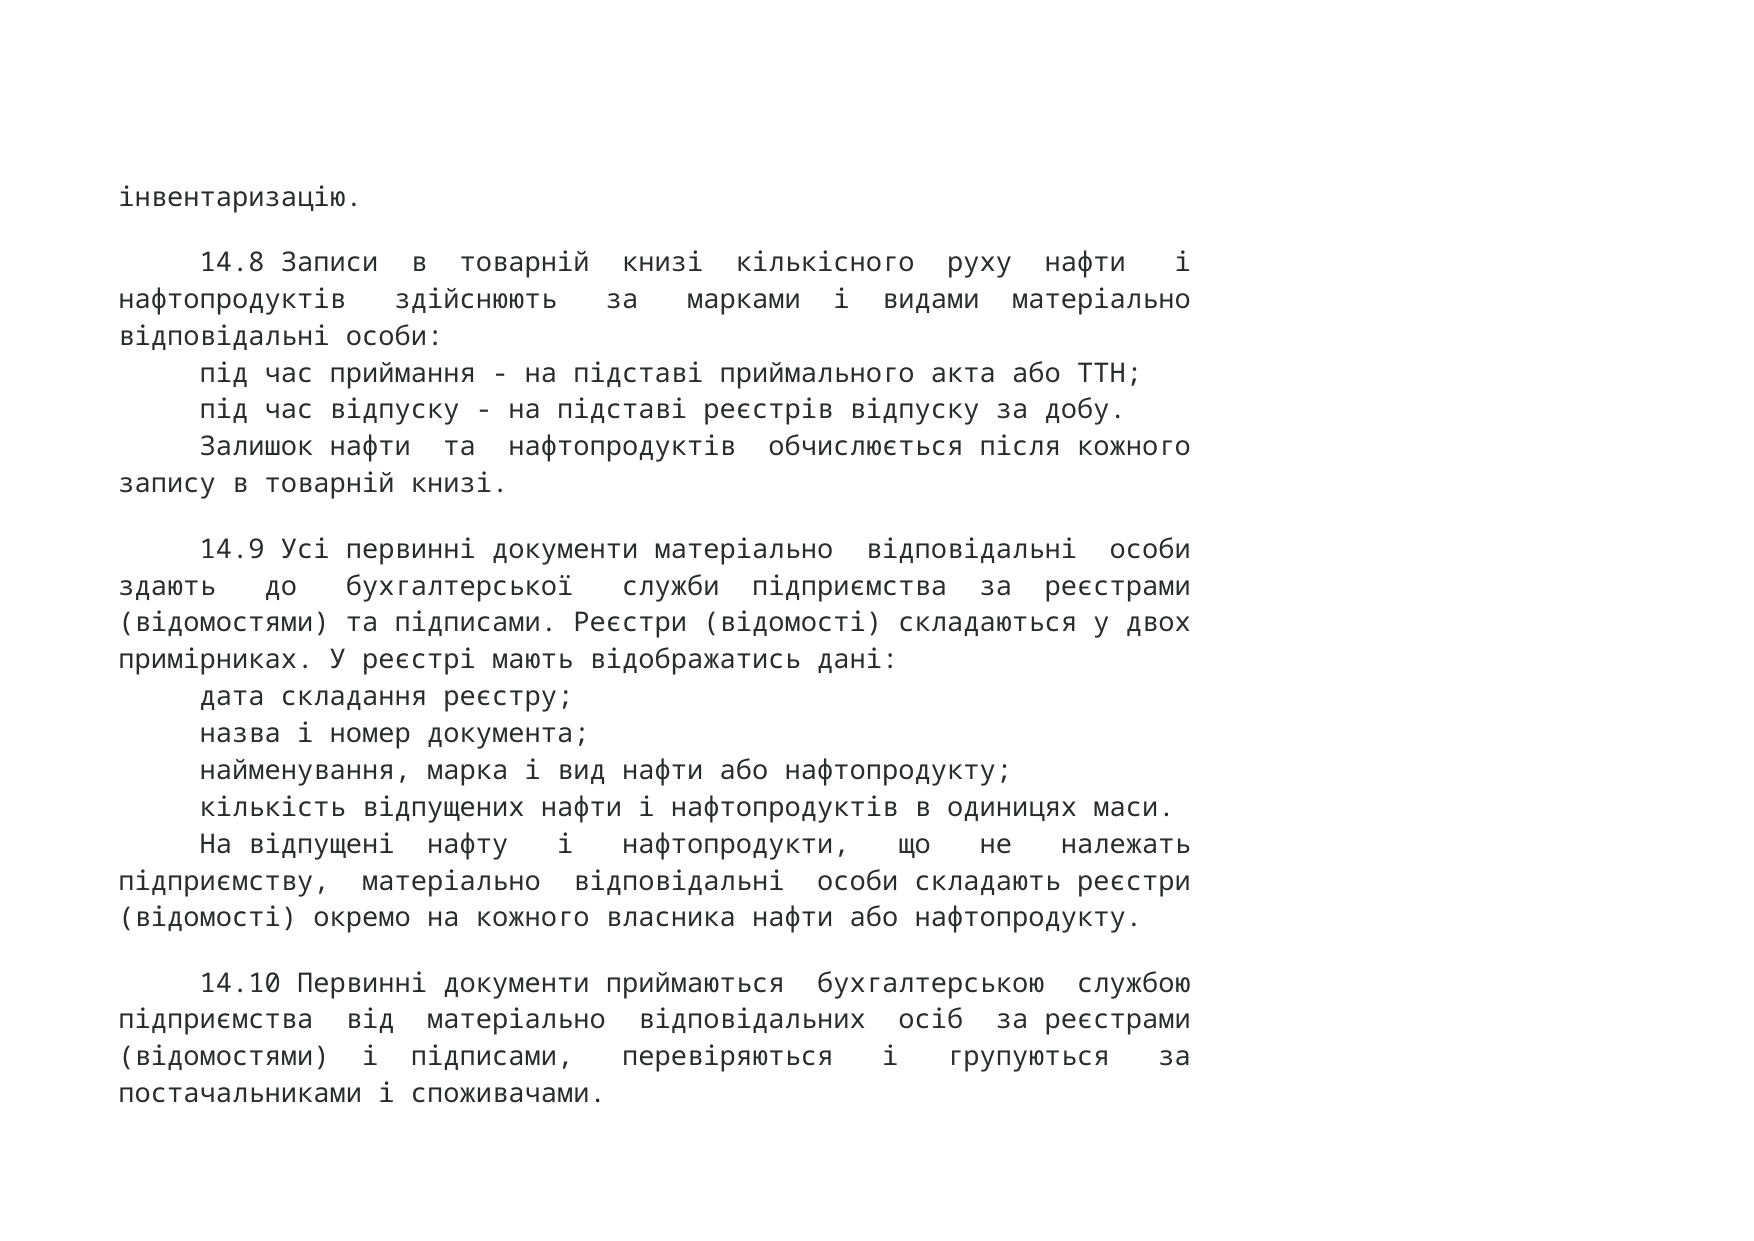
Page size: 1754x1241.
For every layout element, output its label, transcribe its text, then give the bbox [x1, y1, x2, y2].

text На відпущені нафту і нафтопродукти, що не належать підприємству, матеріально відповідальні особи складають реєстри (відомості) окремо на кожного власника нафти або нафтопродукту. [118, 824, 1636, 963]
text дата складання реєстру; [118, 677, 1636, 713]
text 14.8 Записи в товарній книзі кількісного руху нафти і нафтопродуктів здійснюють за марками і видами матеріально відповідальні особи: [118, 242, 1636, 353]
text 14.9 Усі первинні документи матеріально відповідальні особи здають до бухгалтерської служби підприємства за реєстрами (відомостями) та підписами. Реєстри (відомості) складаються у двох примірниках. У реєстрі мають відображатись дані: [118, 529, 1636, 677]
text Залишок нафти та нафтопродуктів обчислюється після кожного запису в товарній книзі. [118, 427, 1636, 529]
text під час приймання - на підставі приймального акта або ТТН; [118, 353, 1636, 390]
text кількість відпущених нафти і нафтопродуктів в одиницях маси. [118, 787, 1636, 824]
text найменування, марка і вид нафти або нафтопродукту; [118, 750, 1636, 787]
text назва і номер документа; [118, 713, 1636, 750]
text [118, 177, 1636, 242]
text 14.10 Первинні документи приймаються бухгалтерською службою підприємства від матеріально відповідальних осіб за реєстрами (відомостями) і підписами, перевіряються і групуються за постачальниками і споживачами. [118, 963, 1636, 1139]
text під час відпуску - на підставі реєстрів відпуску за добу. [118, 390, 1636, 427]
